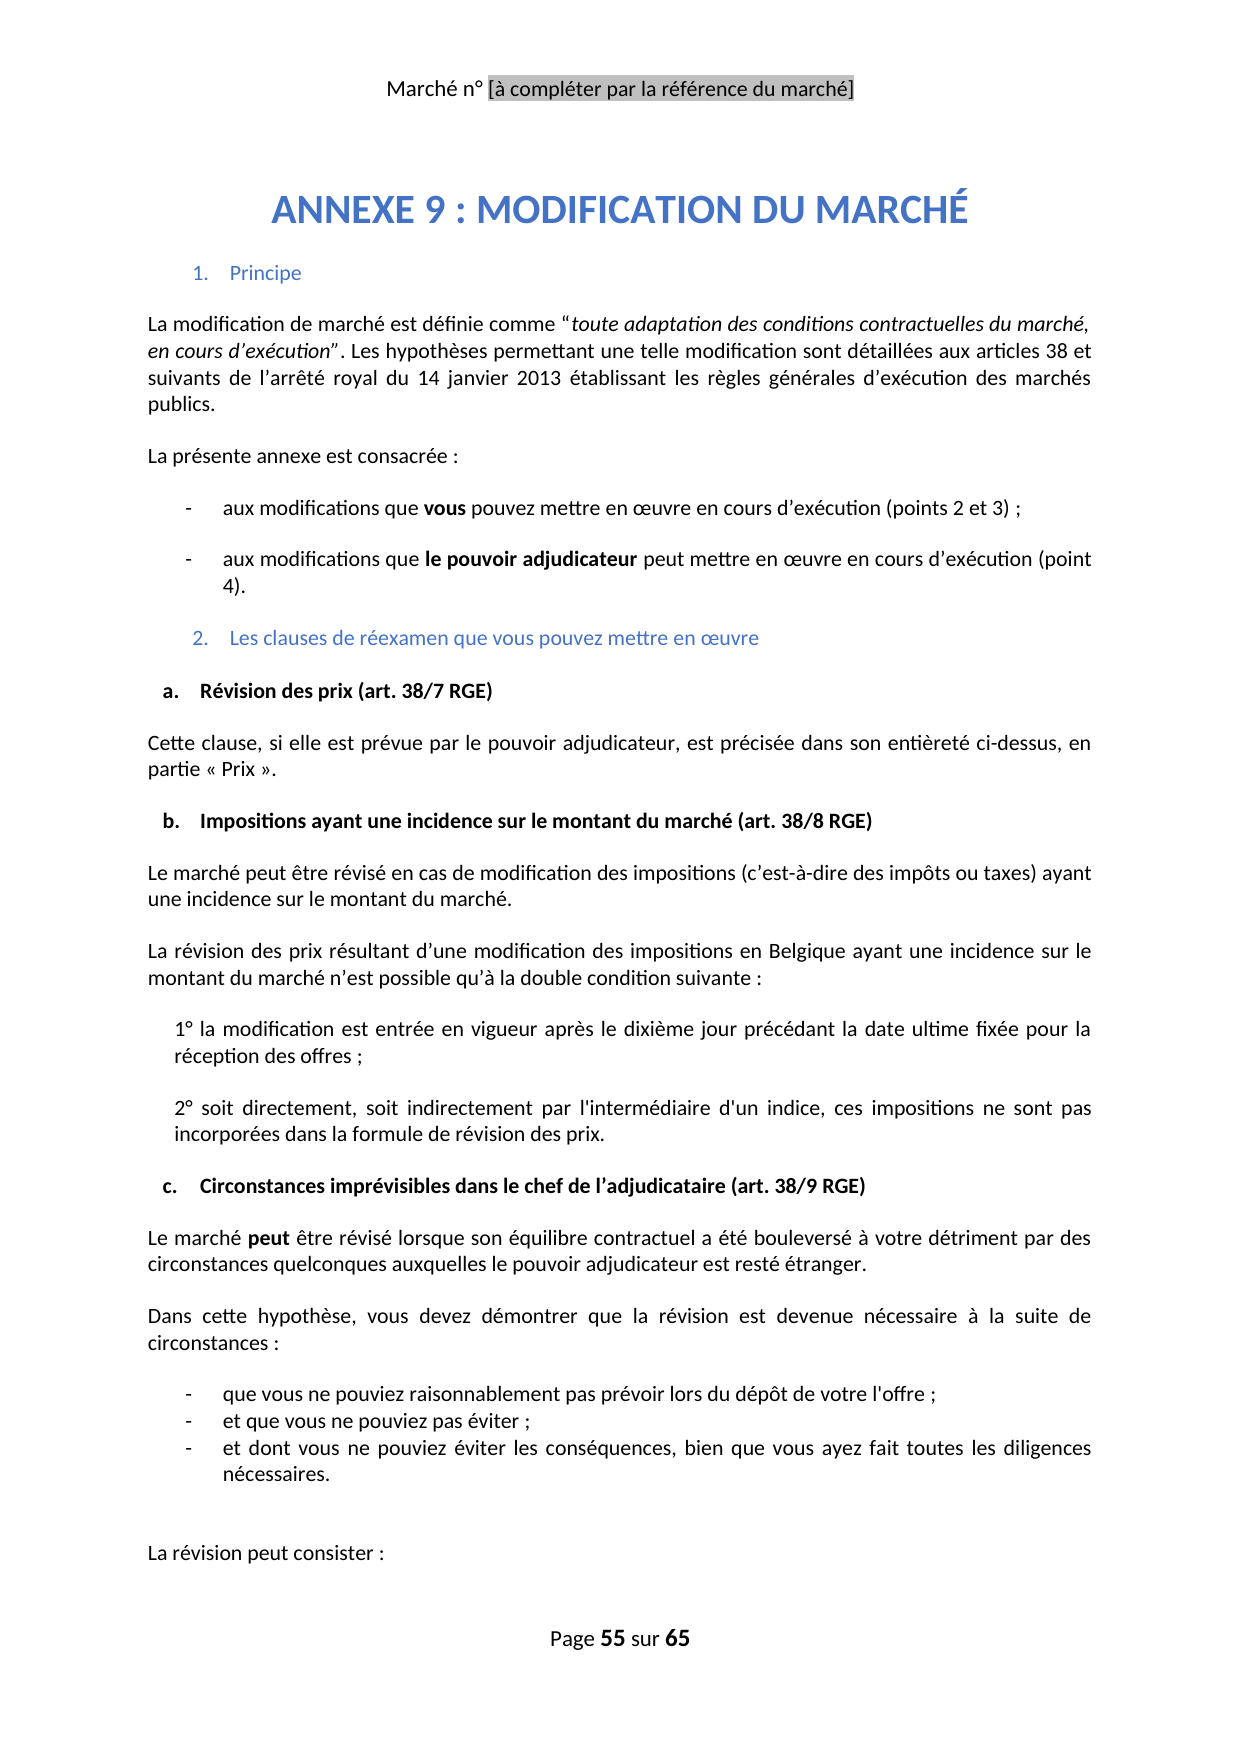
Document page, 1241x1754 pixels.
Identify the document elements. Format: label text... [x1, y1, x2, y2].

list Impositions ayant une incidence sur le montant du marché (art. 38/8 RGE) [162, 807, 1093, 834]
list Circonstances imprévisibles dans le chef de l’adjudicataire (art. 38/9 RGE) [162, 1172, 1093, 1199]
text 2° soit directement, soit indirectement par l'intermédiaire d'un indice, ces impositions ne sont pas incorporées dans la formule de révision des prix. [174, 1094, 1093, 1147]
text La présente annexe est consacrée : [148, 442, 1093, 469]
list Révision des prix (art. 38/7 RGE) [162, 677, 1093, 704]
list et que vous ne pouviez pas éviter ; [185, 1407, 1093, 1434]
list aux modifications que le pouvoir adjudicateur peut mettre en œuvre en cours d’exécution (point 4). [185, 545, 1093, 599]
text Dans cette hypothèse, vous devez démontrer que la révision est devenue nécessaire à la suite de circonstances : [148, 1302, 1093, 1355]
text 1° la modification est entrée en vigueur après le dixième jour précédant la date ultime fixée pour la réception des offres ; [174, 1015, 1093, 1069]
text Le marché peut être révisé lorsque son équilibre contractuel a été bouleversé à votre détriment par des circonstances quelconques auxquelles le pouvoir adjudicateur est resté étranger. [148, 1224, 1093, 1277]
text La révision des prix résultant d’une modification des impositions en Belgique ayant une incidence sur le montant du marché n’est possible qu’à la double condition suivante : [148, 937, 1093, 990]
list que vous ne pouviez raisonnablement pas prévoir lors du dépôt de votre l'offre ; [185, 1380, 1093, 1407]
list Les clauses de réexamen que vous pouvez mettre en œuvre [192, 624, 1093, 650]
list Principe [192, 259, 1093, 285]
text La modification de marché est définie comme “toute adaptation des conditions contractuelles du marché, en cours d’exécution”. Les hypothèses permettant une telle modification sont détaillées aux articles 38 et suivants de l’arrêté royal du 14 janvier 2013 établissant les règles générales d’exécution des marchés publics. [148, 310, 1093, 417]
text La révision peut consister : [148, 1539, 1093, 1565]
subtitle ANNEXE 9 : MODIFICATION DU MARCHÉ [148, 183, 1093, 234]
list et dont vous ne pouviez éviter les conséquences, bien que vous ayez fait toutes les diligences nécessaires. [185, 1434, 1093, 1487]
list aux modifications que vous pouvez mettre en œuvre en cours d’exécution (points 2 et 3) ; [185, 494, 1093, 520]
text Cette clause, si elle est prévue par le pouvoir adjudicateur, est précisée dans son entièreté ci-dessus, en partie « Prix ». [148, 729, 1093, 782]
text Le marché peut être révisé en cas de modification des impositions (c’est-à-dire des impôts ou taxes) ayant une incidence sur le montant du marché. [148, 859, 1093, 912]
